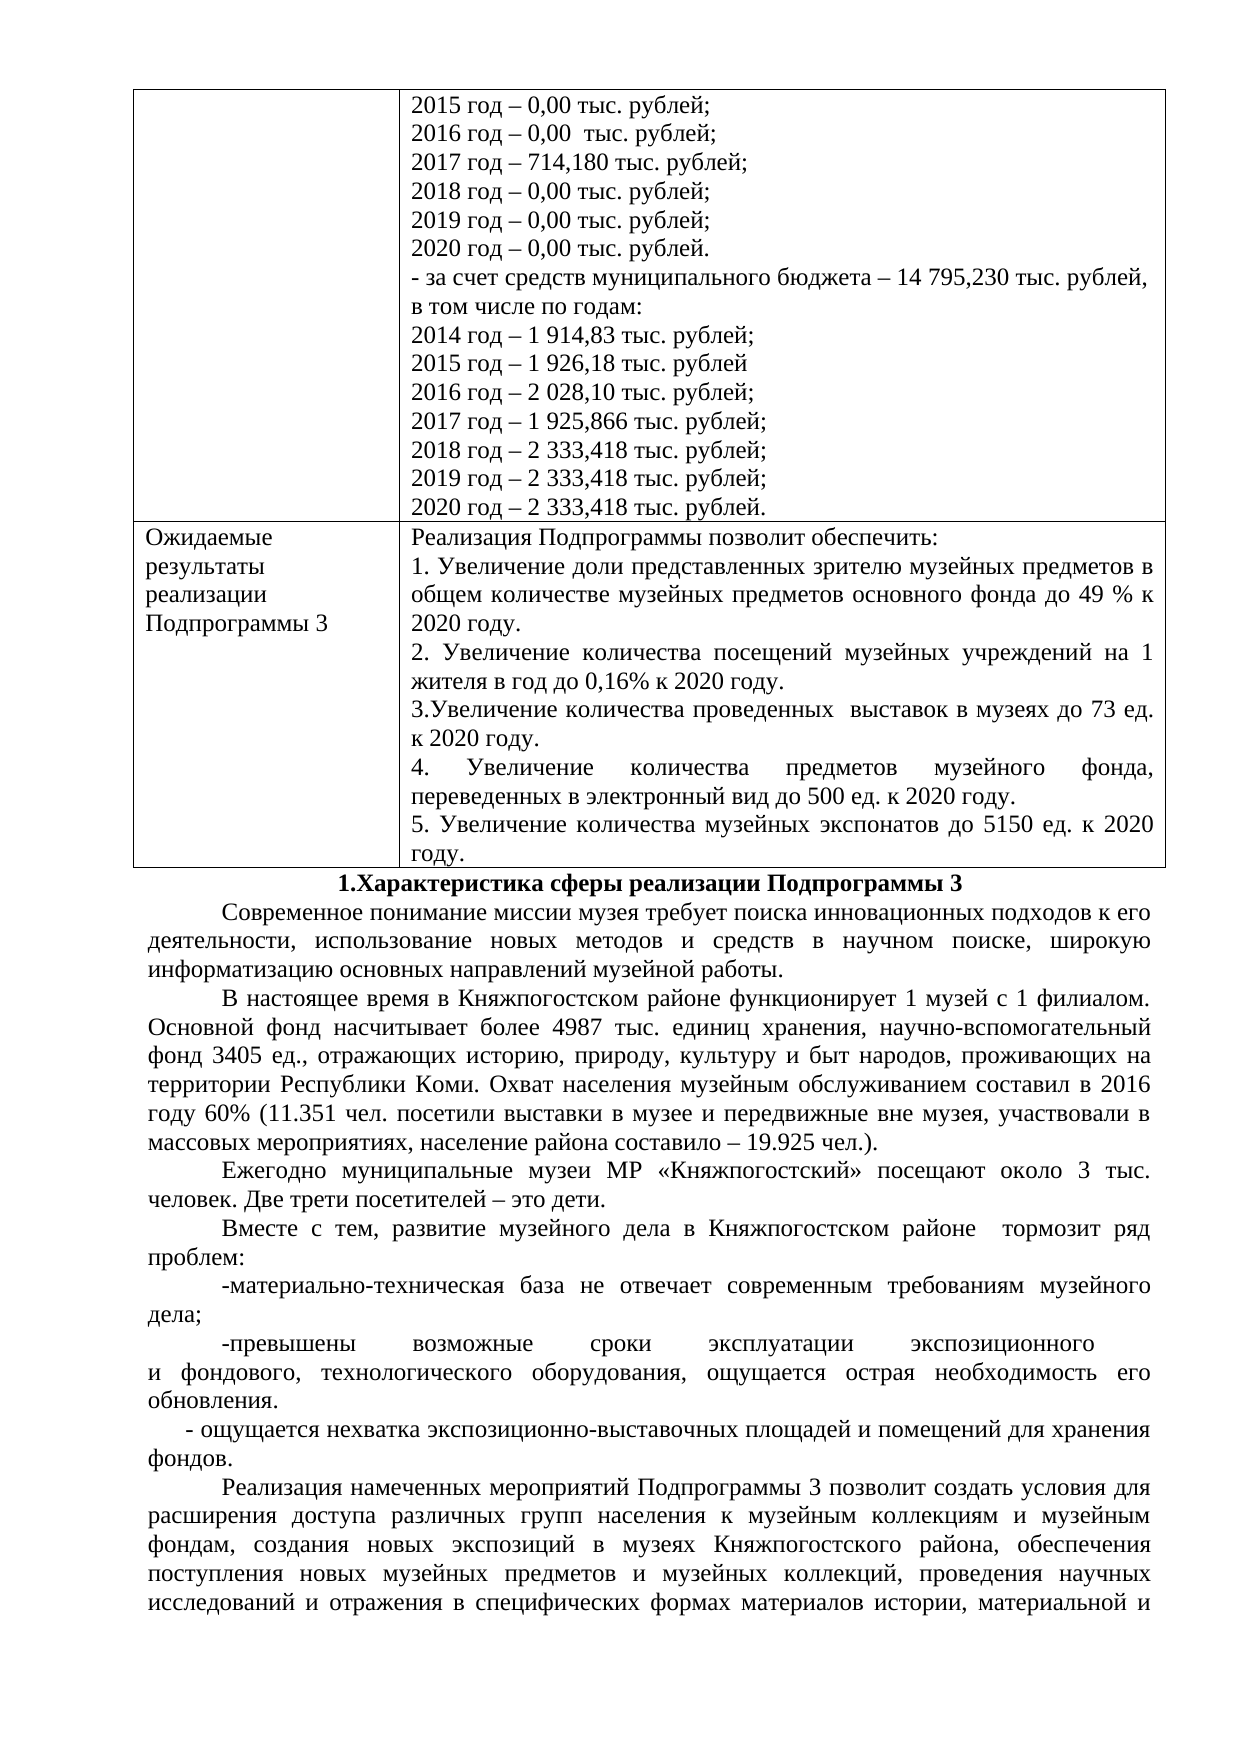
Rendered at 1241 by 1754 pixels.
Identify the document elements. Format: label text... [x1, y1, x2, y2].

text В настоящее время в Княжпогостском районе функционирует 1 музей с 1 филиалом. Основной фонд насчитывает более 4987 тыс. единиц хранения, научно-вспомогательный фонд 3405 ед., отражающих историю, природу, культуру и быт народов, проживающих на территории Республики Коми. Охват населения музейным обслуживанием составил в 2016 году 60% (11.351 чел. посетили выставки в музее и передвижные вне музея, участвовали в массовых мероприятиях, население района составило – 19.925 чел.). [148, 983, 1152, 1156]
text Современное понимание миссии музея требует поиска инновационных подходов к его деятельности, использование новых методов и средств в научном поиске, широкую информатизацию основных направлений музейной работы. [148, 897, 1152, 983]
text -превышены возможные сроки эксплуатации экспозиционного и фондового, технологического оборудования, ощущается острая необходимость его обновления. [148, 1328, 1152, 1414]
table_cell Ожидаемые результаты реализации Подпрограммы 3 [134, 522, 399, 867]
text Ежегодно муниципальные музеи МР «Княжпогостский» посещают около 3 тыс. человек. Две трети посетителей – это дети. [148, 1156, 1152, 1213]
text - ощущается нехватка экспозиционно-выставочных площадей и помещений для хранения фондов. [148, 1414, 1152, 1472]
table_cell Реализация Подпрограммы позволит обеспечить: 1. Увеличение доли представленных зрителю музейных предметов в общем количестве музейных предметов основного фонда до 49 % к 2020 году. 2. Увеличение количества посещений музейных учреждений на 1 жителя в год до 0,16% к 2020 году. 3.Увеличение количества проведенных выставок в музеях до 73 ед. к 2020 году. 4. Увеличение количества предметов музейного фонда, переведенных в электронный вид до 500 ед. к 2020 году. 5. Увеличение количества музейных экспонатов до 5150 ед. к 2020 году. [400, 522, 1165, 867]
text 1.Характеристика сферы реализации Подпрограммы 3 [148, 868, 1152, 897]
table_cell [400, 90, 1165, 521]
text Вместе с тем, развитие музейного дела в Княжпогостском районе тормозит ряд проблем: [148, 1213, 1152, 1271]
text -материально-техническая база не отвечает современным требованиям музейного дела; [148, 1271, 1152, 1328]
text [148, 1472, 1152, 1616]
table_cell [134, 90, 399, 521]
